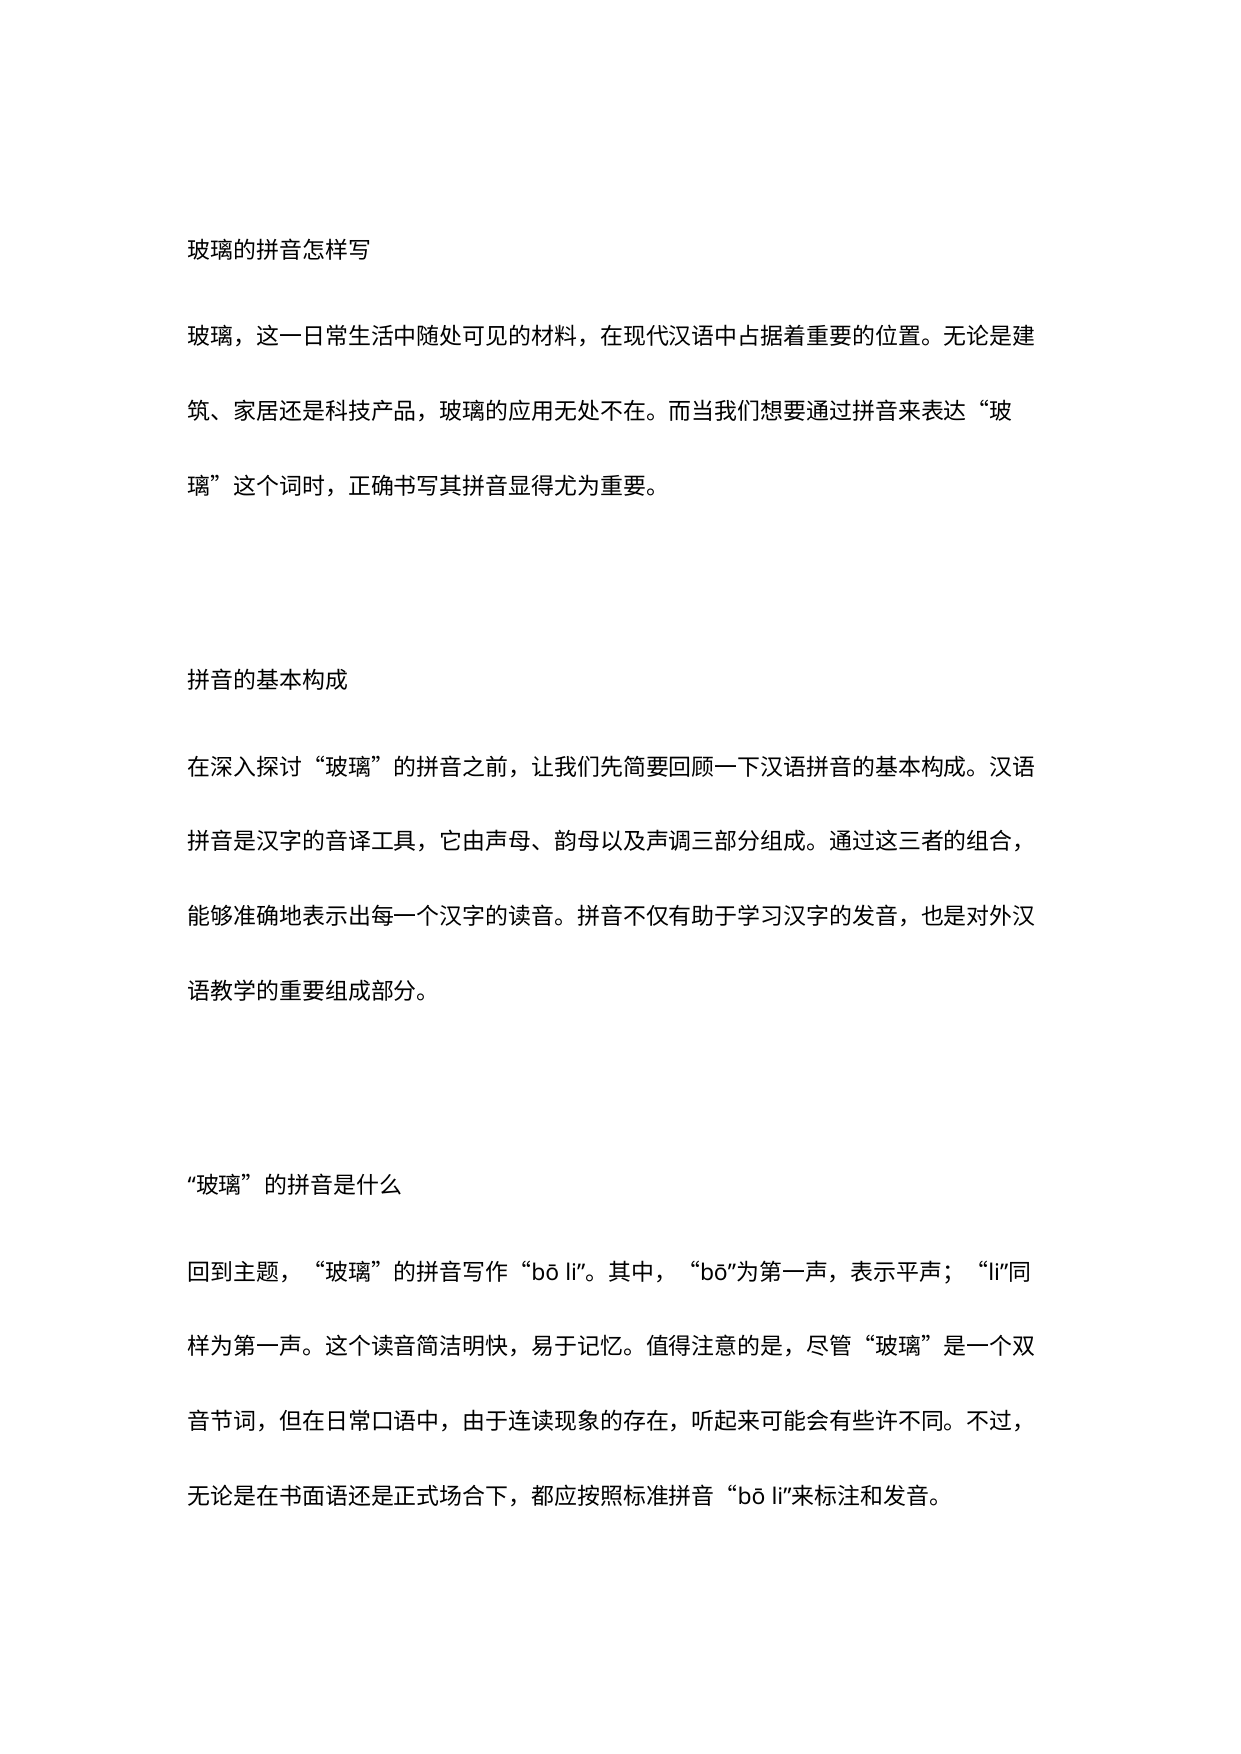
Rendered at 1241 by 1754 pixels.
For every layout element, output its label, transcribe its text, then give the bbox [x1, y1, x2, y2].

text 玻璃，这一日常生活中随处可见的材料，在现代汉语中占据着重要的位置。无论是建筑、家居还是科技产品，玻璃的应用无处不在。而当我们想要通过拼音来表达“玻璃”这个词时，正确书写其拼音显得尤为重要。 [187, 302, 1053, 517]
text 玻璃的拼音怎样写 [187, 216, 1053, 281]
text 回到主题，“玻璃”的拼音写作“bō li”。其中，“bō”为第一声，表示平声；“li”同样为第一声。这个读音简洁明快，易于记忆。值得注意的是，尽管“玻璃”是一个双音节词，但在日常口语中，由于连读现象的存在，听起来可能会有些许不同。不过，无论是在书面语还是正式场合下，都应按照标准拼音“bō li”来标注和发音。 [187, 1238, 1053, 1527]
text 在深入探讨“玻璃”的拼音之前，让我们先简要回顾一下汉语拼音的基本构成。汉语拼音是汉字的音译工具，它由声母、韵母以及声调三部分组成。通过这三者的组合，能够准确地表示出每一个汉字的读音。拼音不仅有助于学习汉字的发音，也是对外汉语教学的重要组成部分。 [187, 733, 1053, 1022]
text 拼音的基本构成 [187, 646, 1053, 711]
text “玻璃”的拼音是什么 [187, 1151, 1053, 1216]
